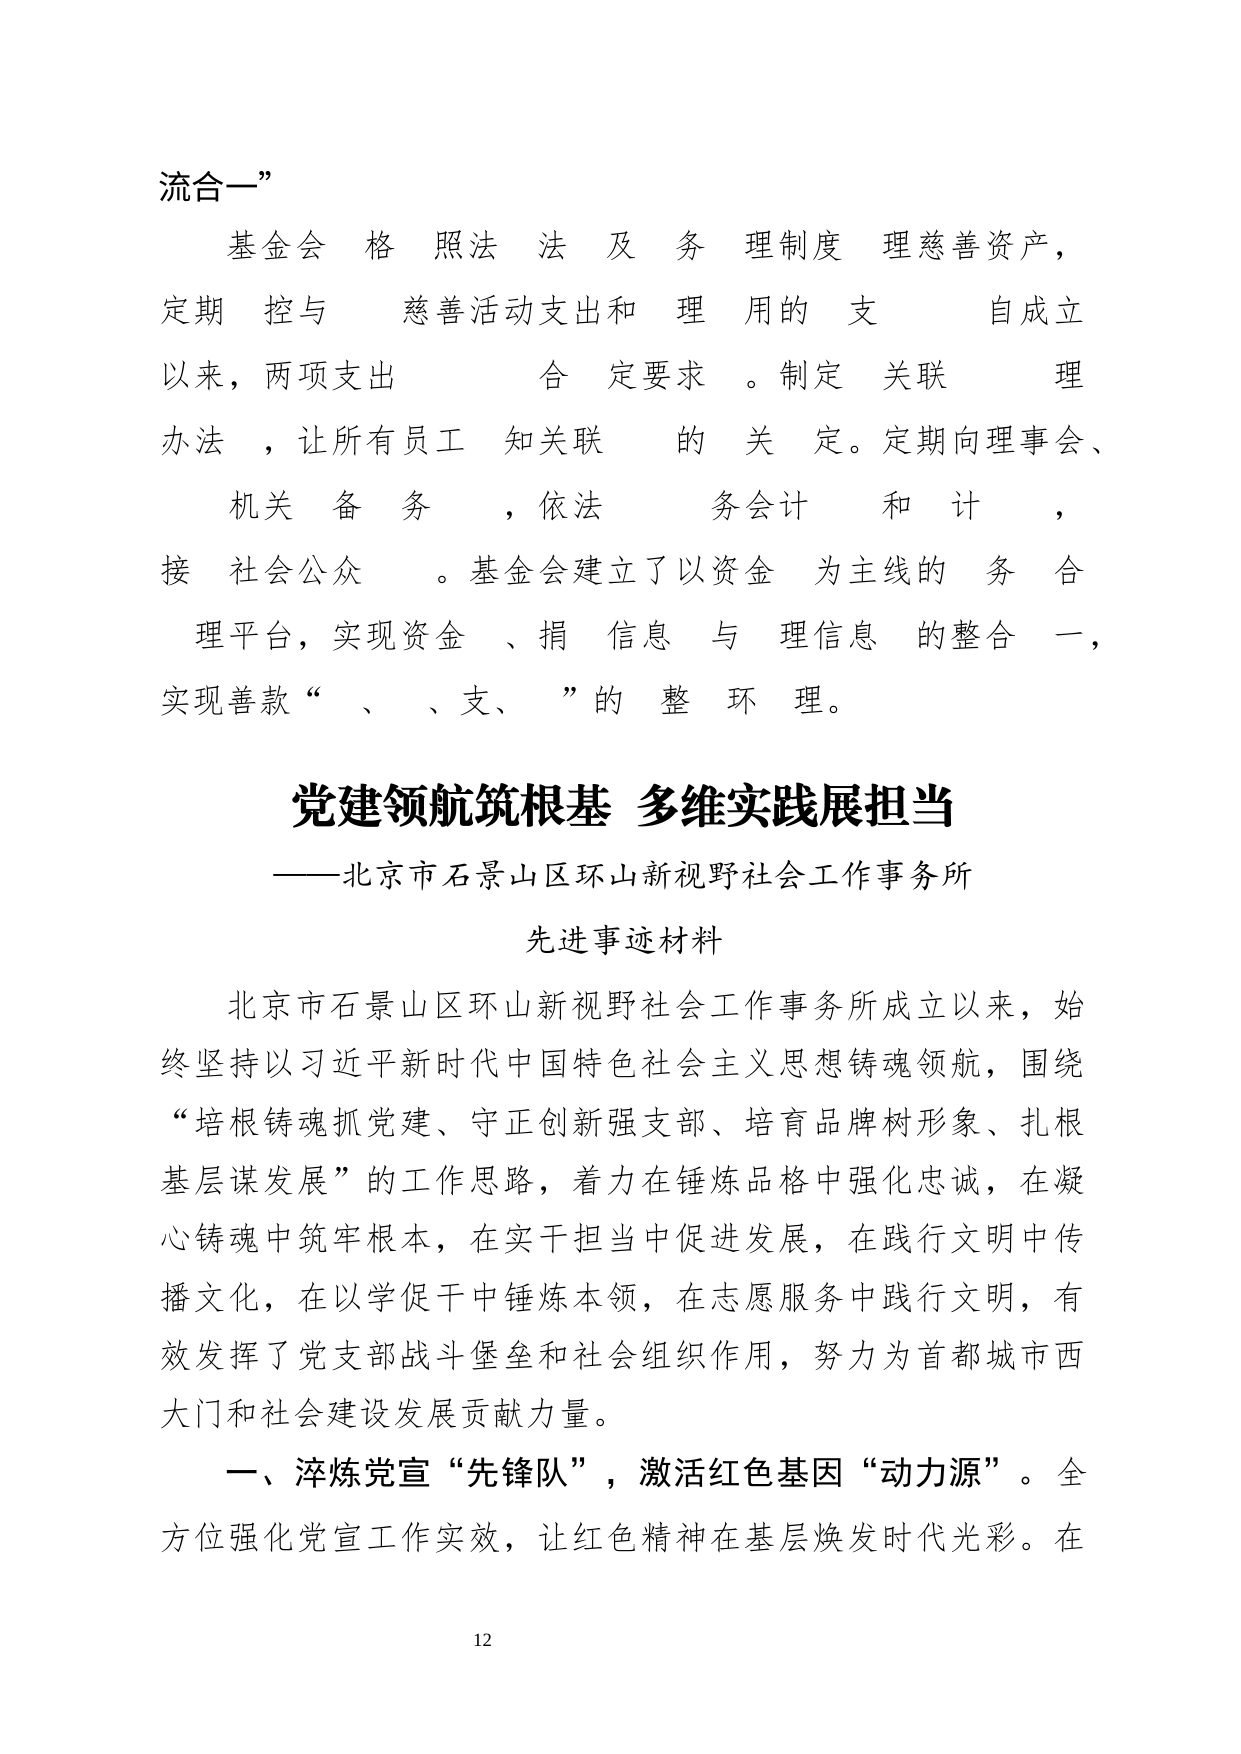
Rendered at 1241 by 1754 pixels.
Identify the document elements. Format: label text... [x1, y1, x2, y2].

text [158, 1437, 1088, 1567]
text 党建领航筑根基 多维实践展担当 [158, 776, 1088, 841]
text 基金会严格按照法律法规及财务管理制度管理慈善资产，定期监控与反馈慈善活动支出和管理费用的列支比例（自成立以来，两项支出比例均符合规定要求）。制定《关联交易管理办法》，让所有员工熟知关联交易的相关规定。定期向理事会、监管机关报备财务报告，依法披露财务会计报告和审计报告，接受社会公众监督。基金会建立了以资金流为主线的财务综合管理平台，实现资金流、捐赠信息流与管理信息流的整合统一，实现善款“收、管、支、结”的完整闭环管理。 [158, 211, 1088, 731]
text ——北京市石景山区环山新视野社会工作事务所 [158, 841, 1088, 906]
text 北京市石景山区环山新视野社会工作事务所成立以来，始终坚持以习近平新时代中国特色社会主义思想铸魂领航，围绕“培根铸魂抓党建、守正创新强支部、培育品牌树形象、扎根基层谋发展”的工作思路，着力在锤炼品格中强化忠诚，在凝心铸魂中筑牢根本，在实干担当中促进发展，在践行文明中传播文化，在以学促干中锤炼本领，在志愿服务中践行文明，有效发挥了党支部战斗堡垒和社会组织作用，努力为首都城市西大门和社会建设发展贡献力量。 [158, 971, 1088, 1437]
text 先进事迹材料 [158, 906, 1088, 971]
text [158, 152, 1088, 211]
